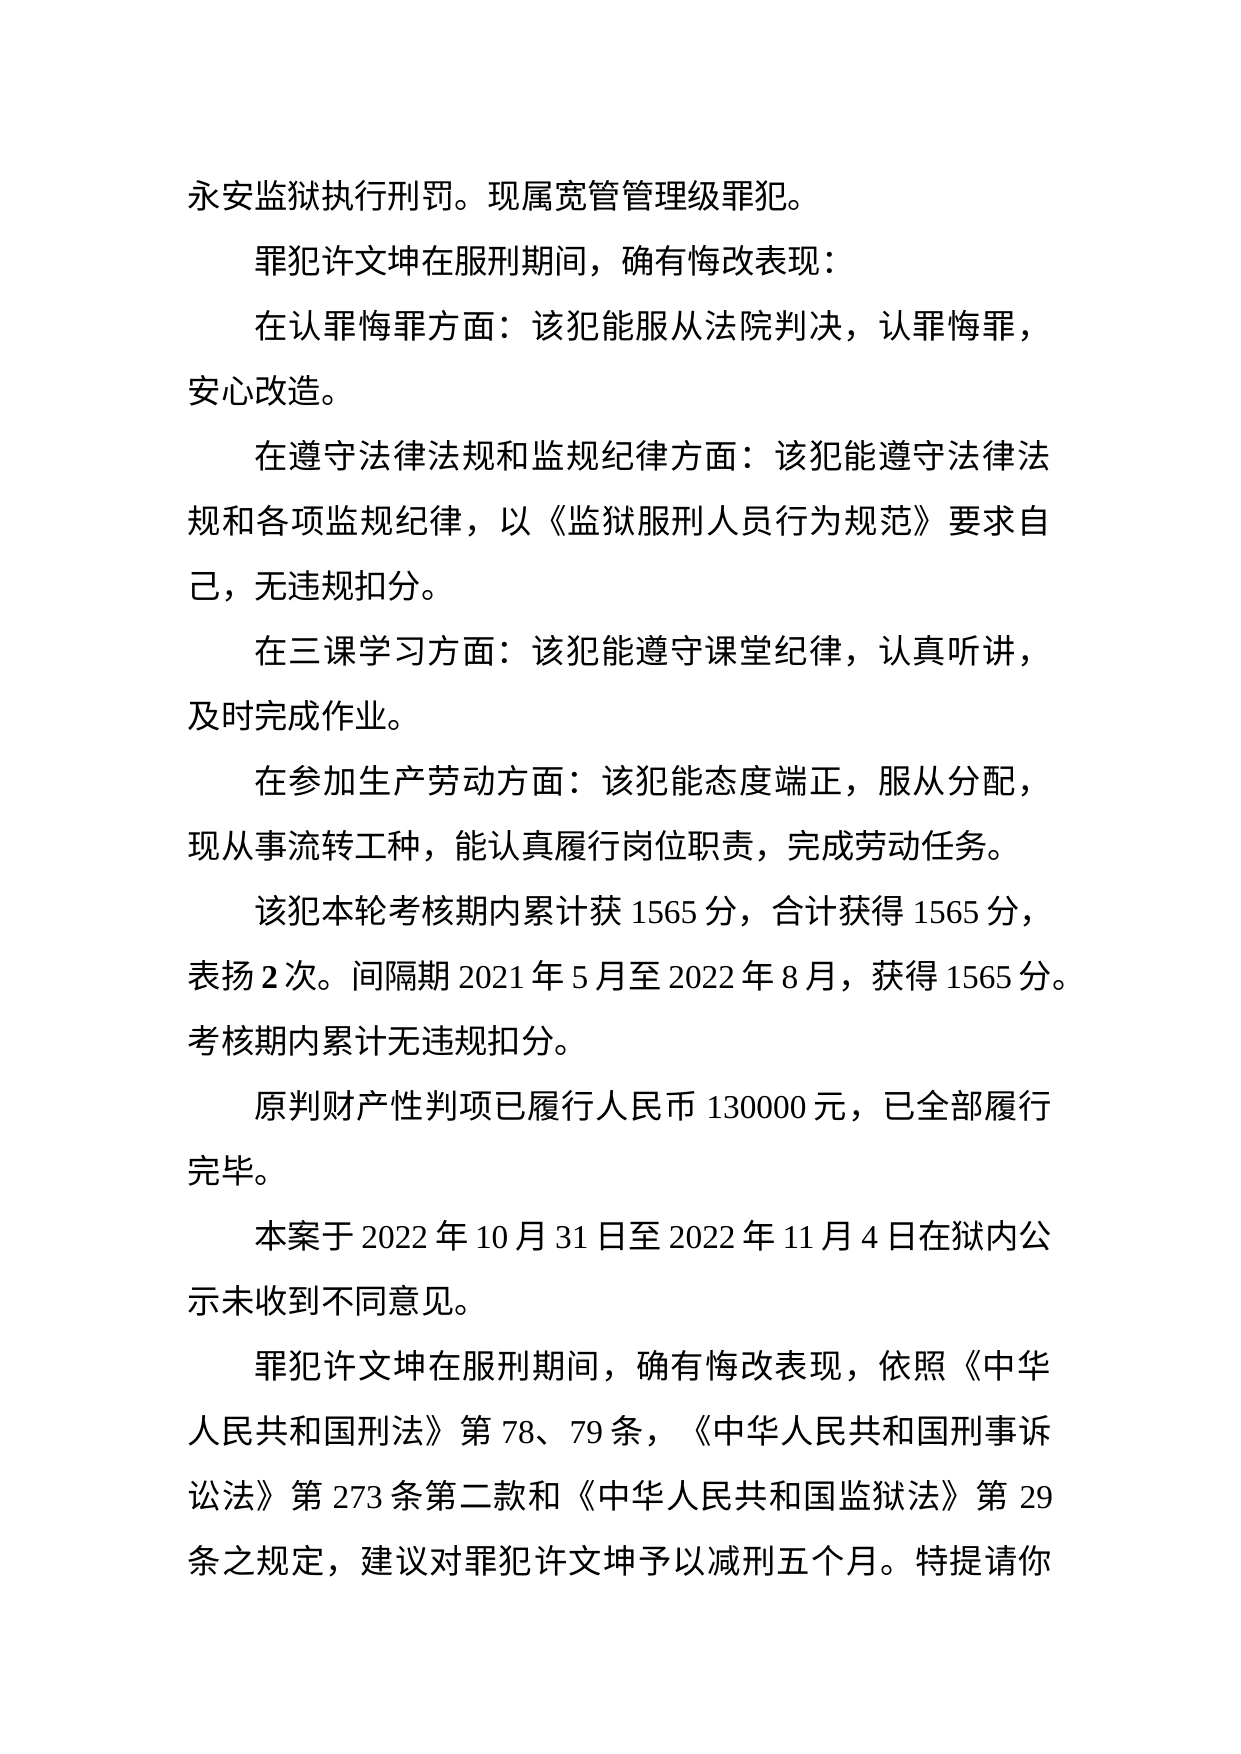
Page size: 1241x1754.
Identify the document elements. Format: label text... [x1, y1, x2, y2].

text 该犯本轮考核期内累计获1565分，合计获得1565分，表扬2次。间隔期2021年5月至2022年8月，获得1565分。考核期内累计无违规扣分。 [187, 877, 1053, 1072]
text 本案于2022年10月31日至2022年11月4日在狱内公示未收到不同意见。 [187, 1202, 1053, 1332]
text 罪犯许文坤在服刑期间，确有悔改表现： [187, 227, 1053, 292]
text 在遵守法律法规和监规纪律方面：该犯能遵守法律法规和各项监规纪律，以《监狱服刑人员行为规范》要求自己，无违规扣分。 [187, 422, 1053, 617]
text 在认罪悔罪方面：该犯能服从法院判决，认罪悔罪，安心改造。 [187, 292, 1053, 422]
text 在参加生产劳动方面：该犯能态度端正，服从分配，现从事流转工种，能认真履行岗位职责，完成劳动任务。 [187, 747, 1053, 877]
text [187, 162, 1053, 227]
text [187, 1332, 1053, 1592]
text 原判财产性判项已履行人民币130000元，已全部履行完毕。 [187, 1072, 1053, 1202]
text 在三课学习方面：该犯能遵守课堂纪律，认真听讲，及时完成作业。 [187, 617, 1053, 747]
